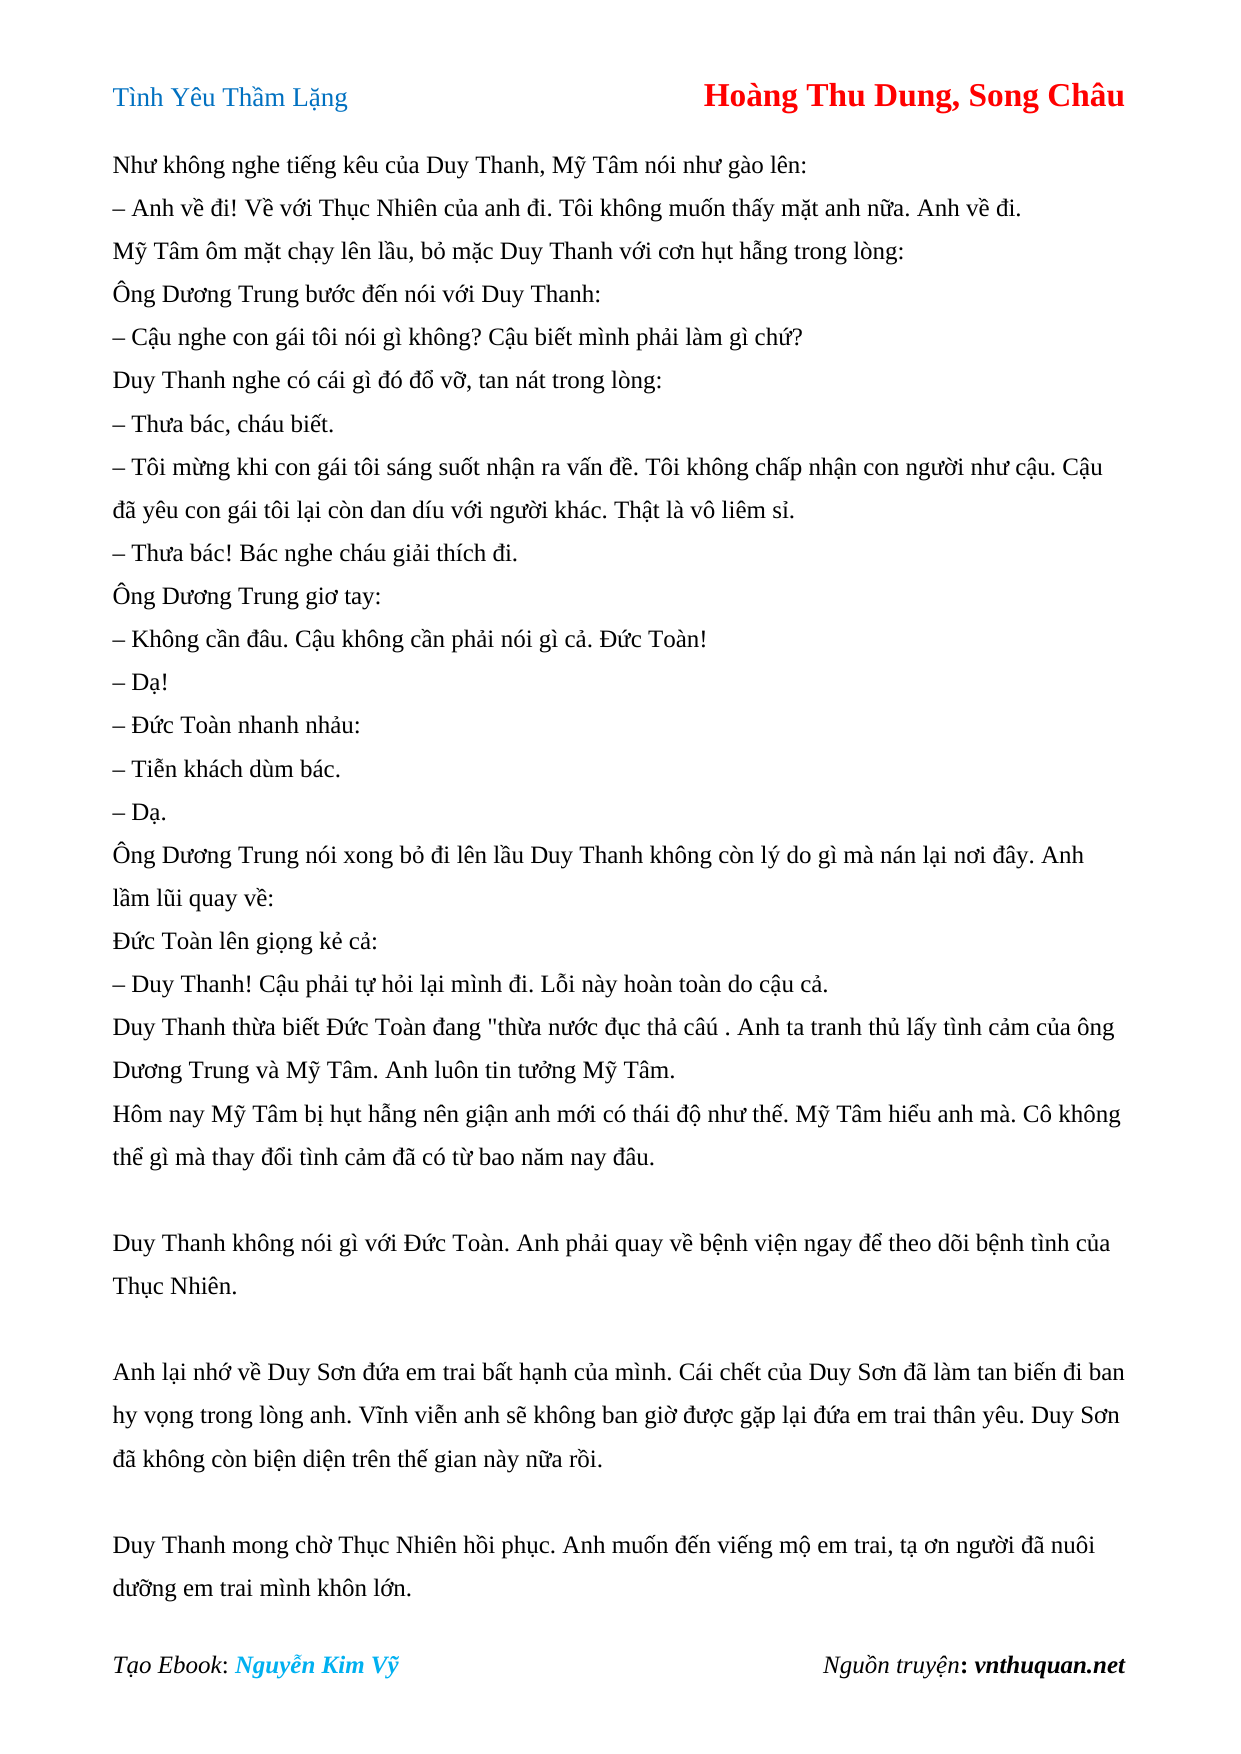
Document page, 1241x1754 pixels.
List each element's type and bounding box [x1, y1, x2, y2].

text [112, 150, 1128, 1602]
